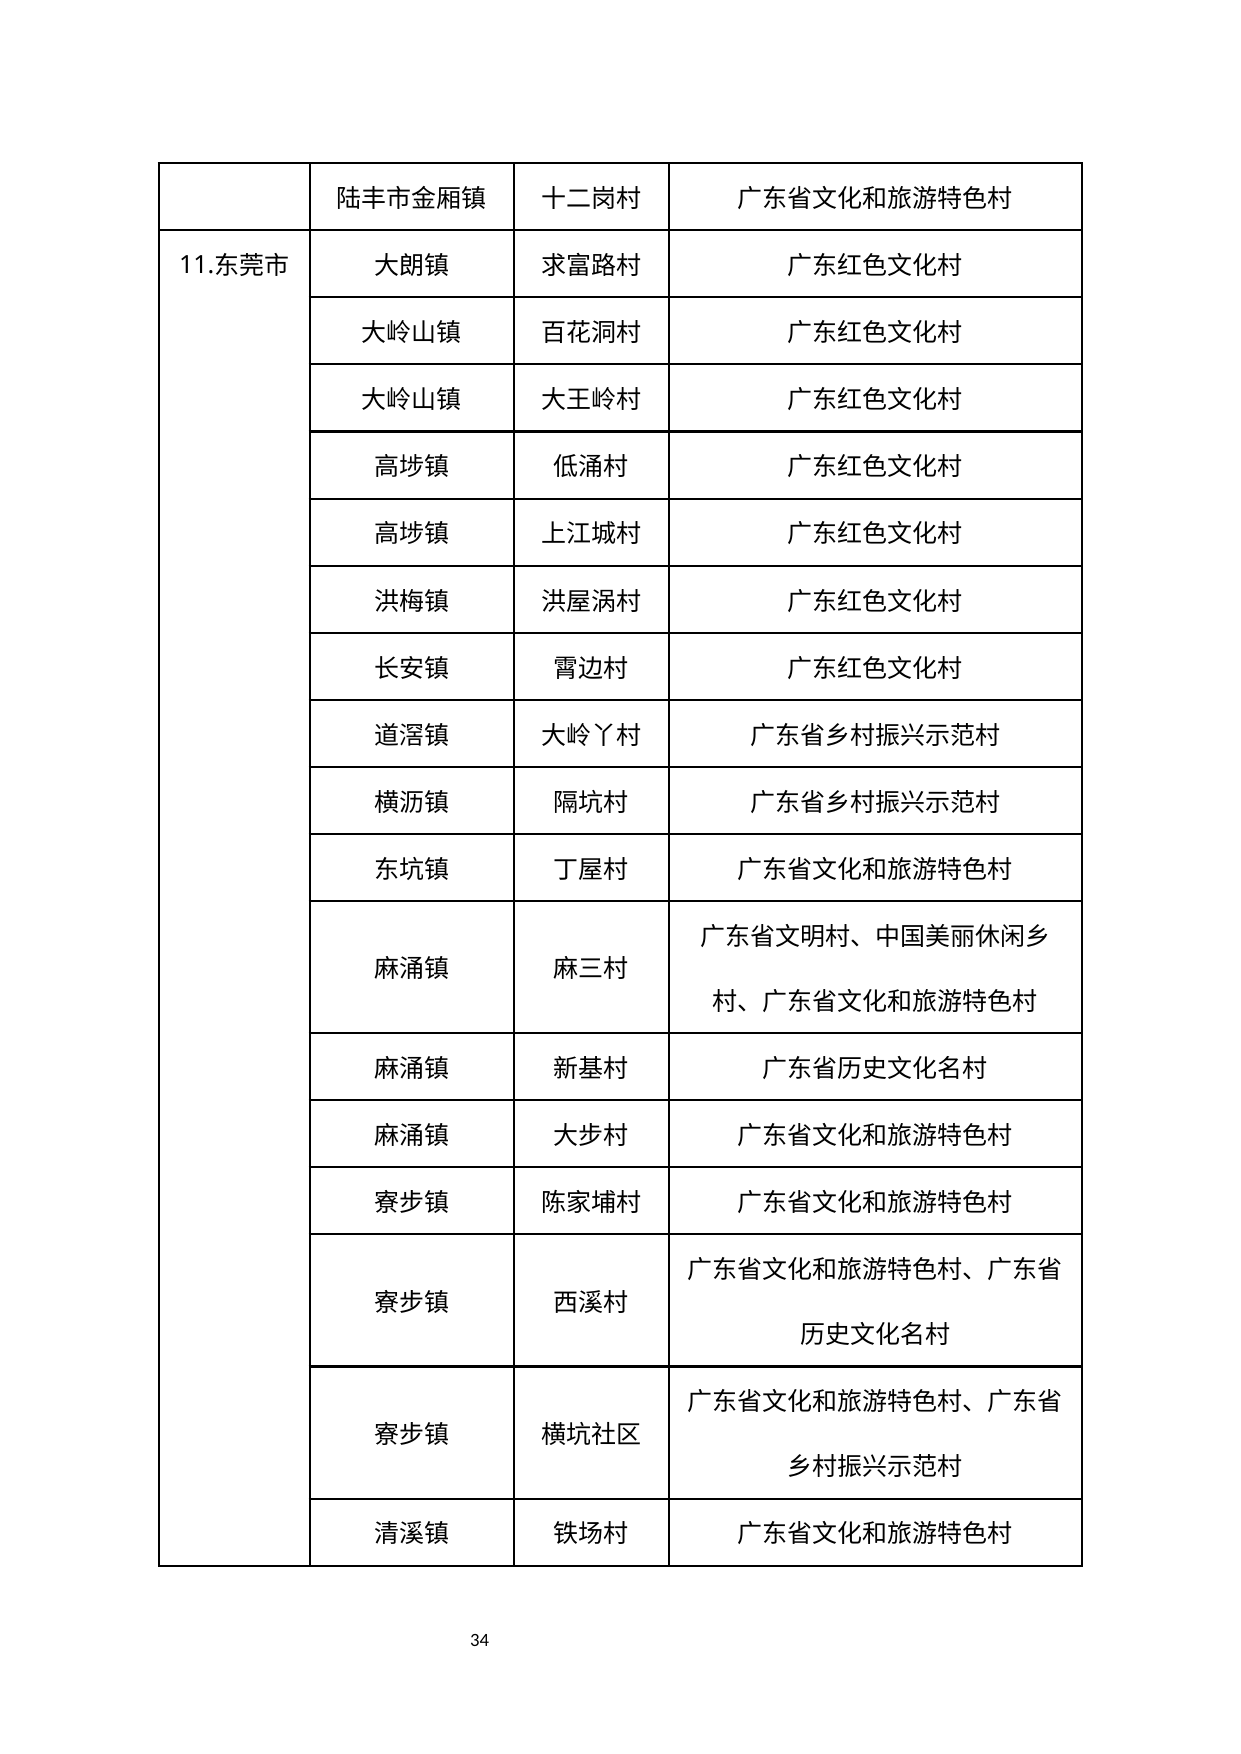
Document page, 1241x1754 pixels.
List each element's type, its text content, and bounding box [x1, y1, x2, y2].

table_cell 广东红色文化村 [670, 500, 1081, 564]
table_cell 寮步镇 [311, 1368, 513, 1497]
table_cell 新基村 [515, 1034, 668, 1099]
table_cell 高埗镇 [311, 433, 513, 497]
table_cell 求富路村 [515, 231, 668, 296]
table_cell 大王岭村 [515, 365, 668, 430]
table_cell 广东红色文化村 [670, 365, 1081, 430]
table_cell 广东省文化和旅游特色村 [670, 1101, 1081, 1166]
table_cell 广东省文化和旅游特色村 [670, 835, 1081, 900]
table_cell 陆丰市金厢镇 [311, 164, 513, 229]
table_cell 11.东莞市 [160, 231, 309, 1564]
table_cell 大岭丫村 [515, 701, 668, 766]
table_cell 丁屋村 [515, 835, 668, 900]
table_cell 大岭山镇 [311, 365, 513, 430]
table_cell 洪梅镇 [311, 567, 513, 632]
table_cell 麻涌镇 [311, 1034, 513, 1099]
table_cell 道滘镇 [311, 701, 513, 766]
table_cell 广东红色文化村 [670, 634, 1081, 699]
table_cell 广东省文化和旅游特色村、广东省乡村振兴示范村 [670, 1368, 1081, 1497]
table_cell 低涌村 [515, 433, 668, 497]
table_cell 麻涌镇 [311, 1101, 513, 1166]
table_cell 广东红色文化村 [670, 231, 1081, 296]
table_cell 广东省乡村振兴示范村 [670, 768, 1081, 833]
table_cell 长安镇 [311, 634, 513, 699]
table_cell 上江城村 [515, 500, 668, 564]
table_cell 广东省文化和旅游特色村 [670, 164, 1081, 229]
table_cell 广东红色文化村 [670, 433, 1081, 497]
table_cell 百花洞村 [515, 298, 668, 363]
table_cell 广东红色文化村 [670, 567, 1081, 632]
table_cell 广东省文明村、中国美丽休闲乡村、广东省文化和旅游特色村 [670, 902, 1081, 1032]
table_cell 西溪村 [515, 1235, 668, 1365]
table_cell 大岭山镇 [311, 298, 513, 363]
table_cell 大朗镇 [311, 231, 513, 296]
table_cell 大步村 [515, 1101, 668, 1166]
table_cell 霄边村 [515, 634, 668, 699]
table_cell 广东省乡村振兴示范村 [670, 701, 1081, 766]
table_cell 寮步镇 [311, 1235, 513, 1365]
table_cell 高埗镇 [311, 500, 513, 564]
table_cell 广东省历史文化名村 [670, 1034, 1081, 1099]
table_cell 清溪镇 [311, 1500, 513, 1564]
table_cell 横沥镇 [311, 768, 513, 833]
table_cell 麻涌镇 [311, 902, 513, 1032]
table_cell 寮步镇 [311, 1168, 513, 1233]
table_cell 十二岗村 [515, 164, 668, 229]
table_cell 铁场村 [515, 1500, 668, 1564]
table_cell 麻三村 [515, 902, 668, 1032]
table_cell 横坑社区 [515, 1368, 668, 1497]
table_cell 洪屋涡村 [515, 567, 668, 632]
table_cell 东坑镇 [311, 835, 513, 900]
table_cell 隔坑村 [515, 768, 668, 833]
table_cell 陈家埔村 [515, 1168, 668, 1233]
table_cell 广东省文化和旅游特色村 [670, 1168, 1081, 1233]
table_cell 广东红色文化村 [670, 298, 1081, 363]
table_cell 广东省文化和旅游特色村、广东省历史文化名村 [670, 1235, 1081, 1365]
table_cell 广东省文化和旅游特色村 [670, 1500, 1081, 1564]
